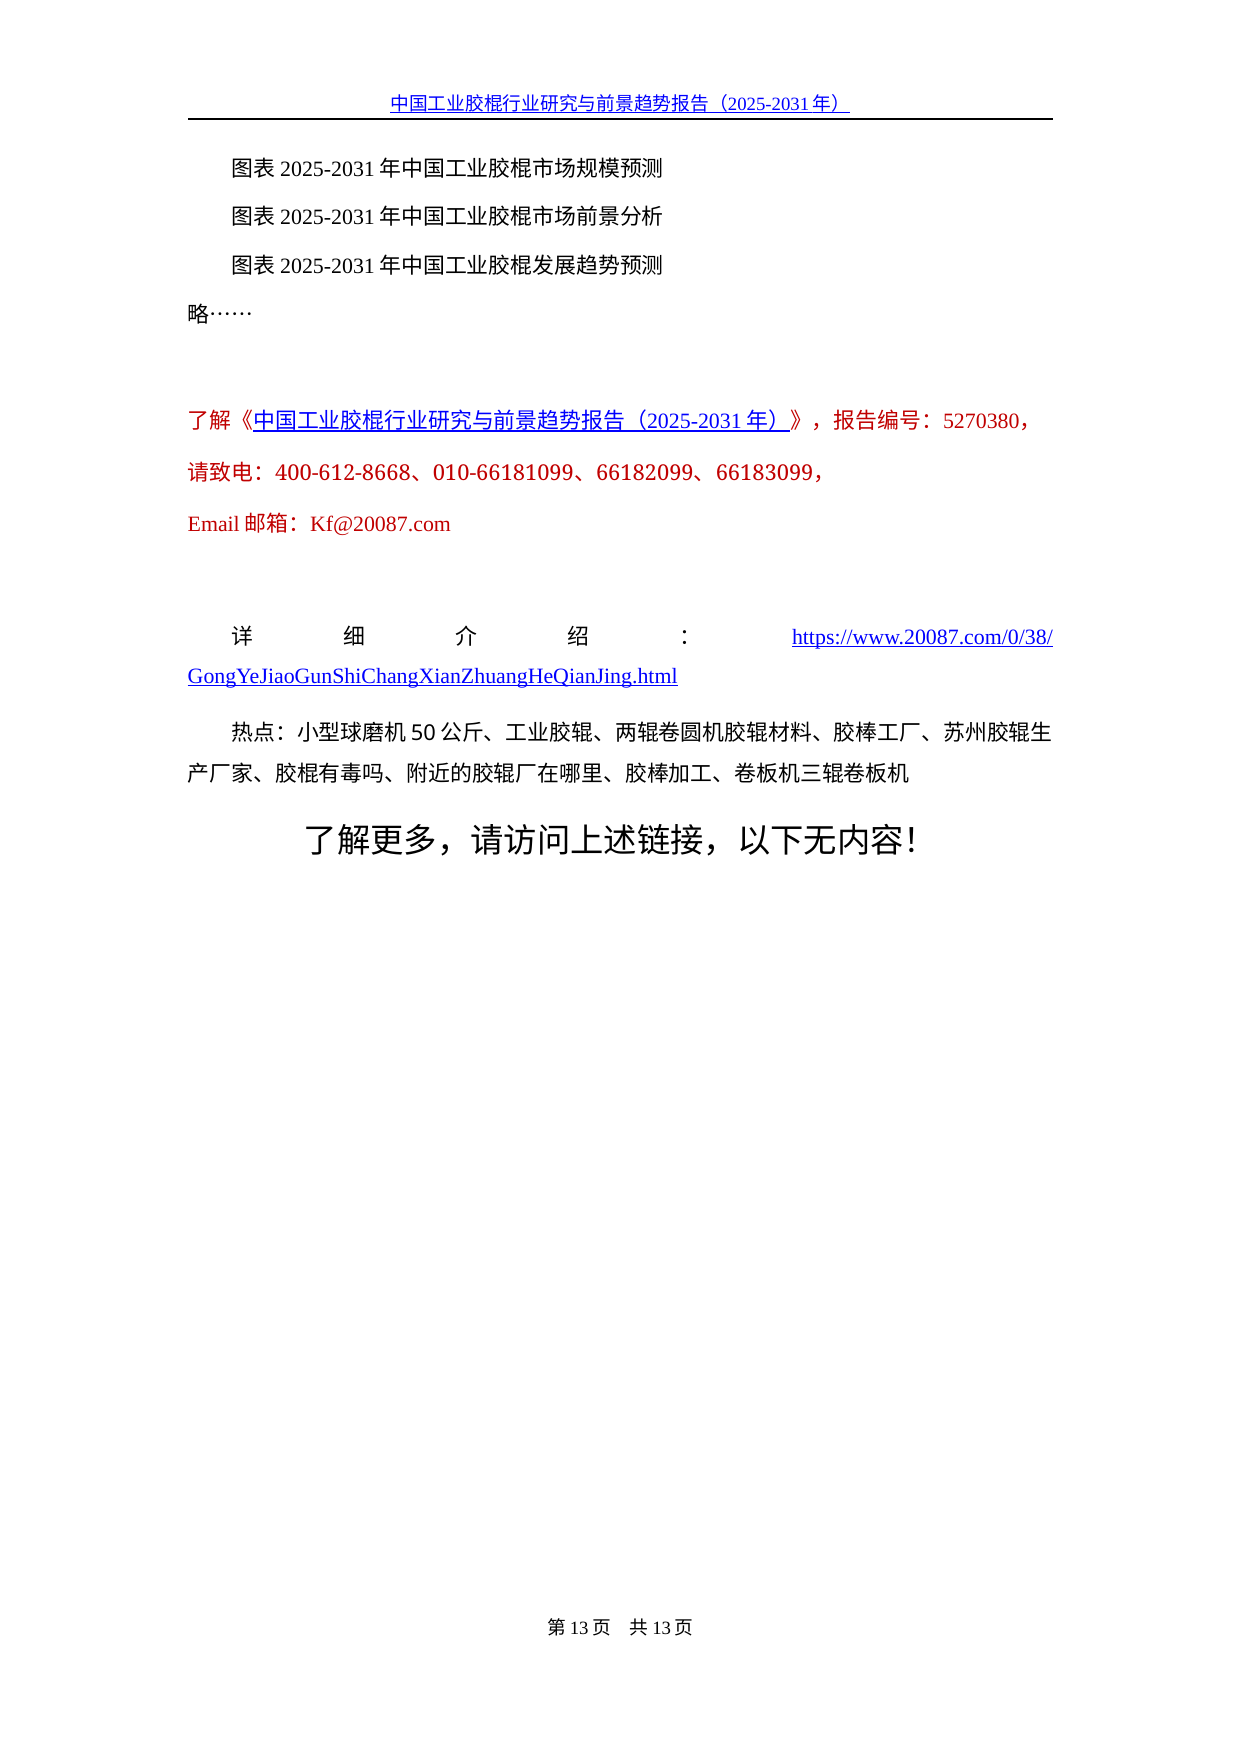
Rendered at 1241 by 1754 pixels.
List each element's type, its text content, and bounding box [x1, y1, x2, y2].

text 请致电：400-612-8668、010-66181099、66182099、66183099， [187, 454, 1053, 487]
text 详细介绍：https://www.20087.com/0/38/GongYeJiaoGunShiChangXianZhuangHeQianJing.html [187, 619, 1053, 692]
text 了解《中国工业胶棍行业研究与前景趋势报告（2025-2031年）》，报告编号：5270380， [187, 403, 1053, 435]
text Email邮箱：Kf@20087.com [187, 506, 1053, 538]
text 热点：小型球磨机50公斤、工业胶辊、两辊卷圆机胶辊材料、胶棒工厂、苏州胶辊生产厂家、胶棍有毒吗、附近的胶辊厂在哪里、胶棒加工、卷板机三辊卷板机 [187, 714, 1053, 788]
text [187, 150, 1053, 329]
title 了解更多，请访问上述链接，以下无内容！ [187, 805, 1053, 870]
